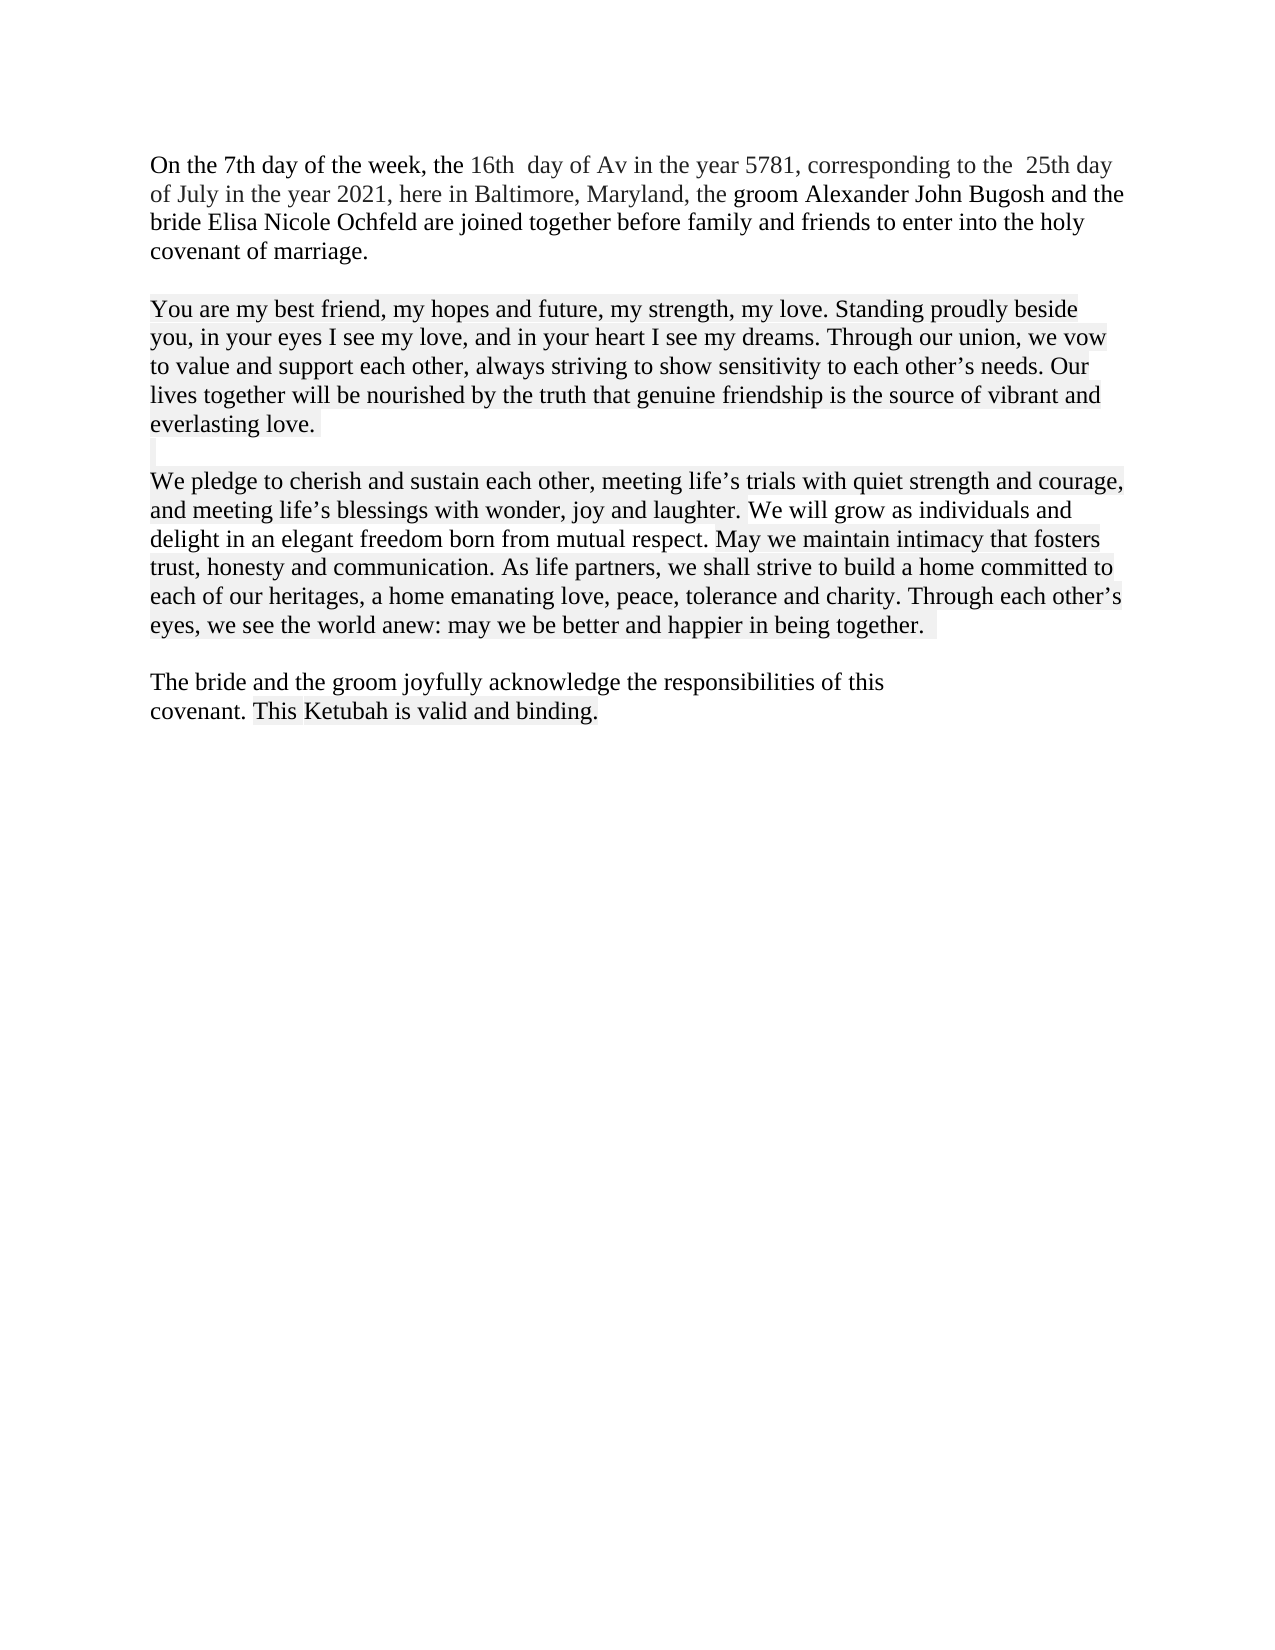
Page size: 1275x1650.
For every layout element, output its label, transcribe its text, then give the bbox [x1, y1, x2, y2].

text You are my best friend, my hopes and future, my strength, my love. Standing proudly beside you, in your eyes I see my love, and in your heart I see my dreams. Through our union, we vow to value and support each other, always striving to show sensitivity to each other’s needs. Our lives together will be nourished by the truth that genuine friendship is the source of vibrant and everlasting love. [150, 294, 1125, 437]
text On the 7th day of the week, the 16th day of Av in the year 5781, corresponding to the 25th day of July in the year 2021, here in Baltimore, Maryland, the groom Alexander John Bugosh and the bride Elisa Nicole Ochfeld are joined together before family and friends to enter into the holy covenant of marriage. [150, 150, 1125, 265]
text The bride and the groom joyfully acknowledge the responsibilities of this covenant. This Ketubah is valid and binding. [150, 667, 1125, 725]
text We pledge to cherish and sustain each other, meeting life’s trials with quiet strength and courage, and meeting life’s blessings with wonder, joy and laughter. We will grow as individuals and delight in an elegant freedom born from mutual respect. May we maintain intimacy that fosters trust, honesty and communication. As life partners, we shall strive to build a home committed to each of our heritages, a home emanating love, peace, tolerance and charity. Through each other’s eyes, we see the world anew: may we be better and happier in being together. [150, 466, 1125, 639]
